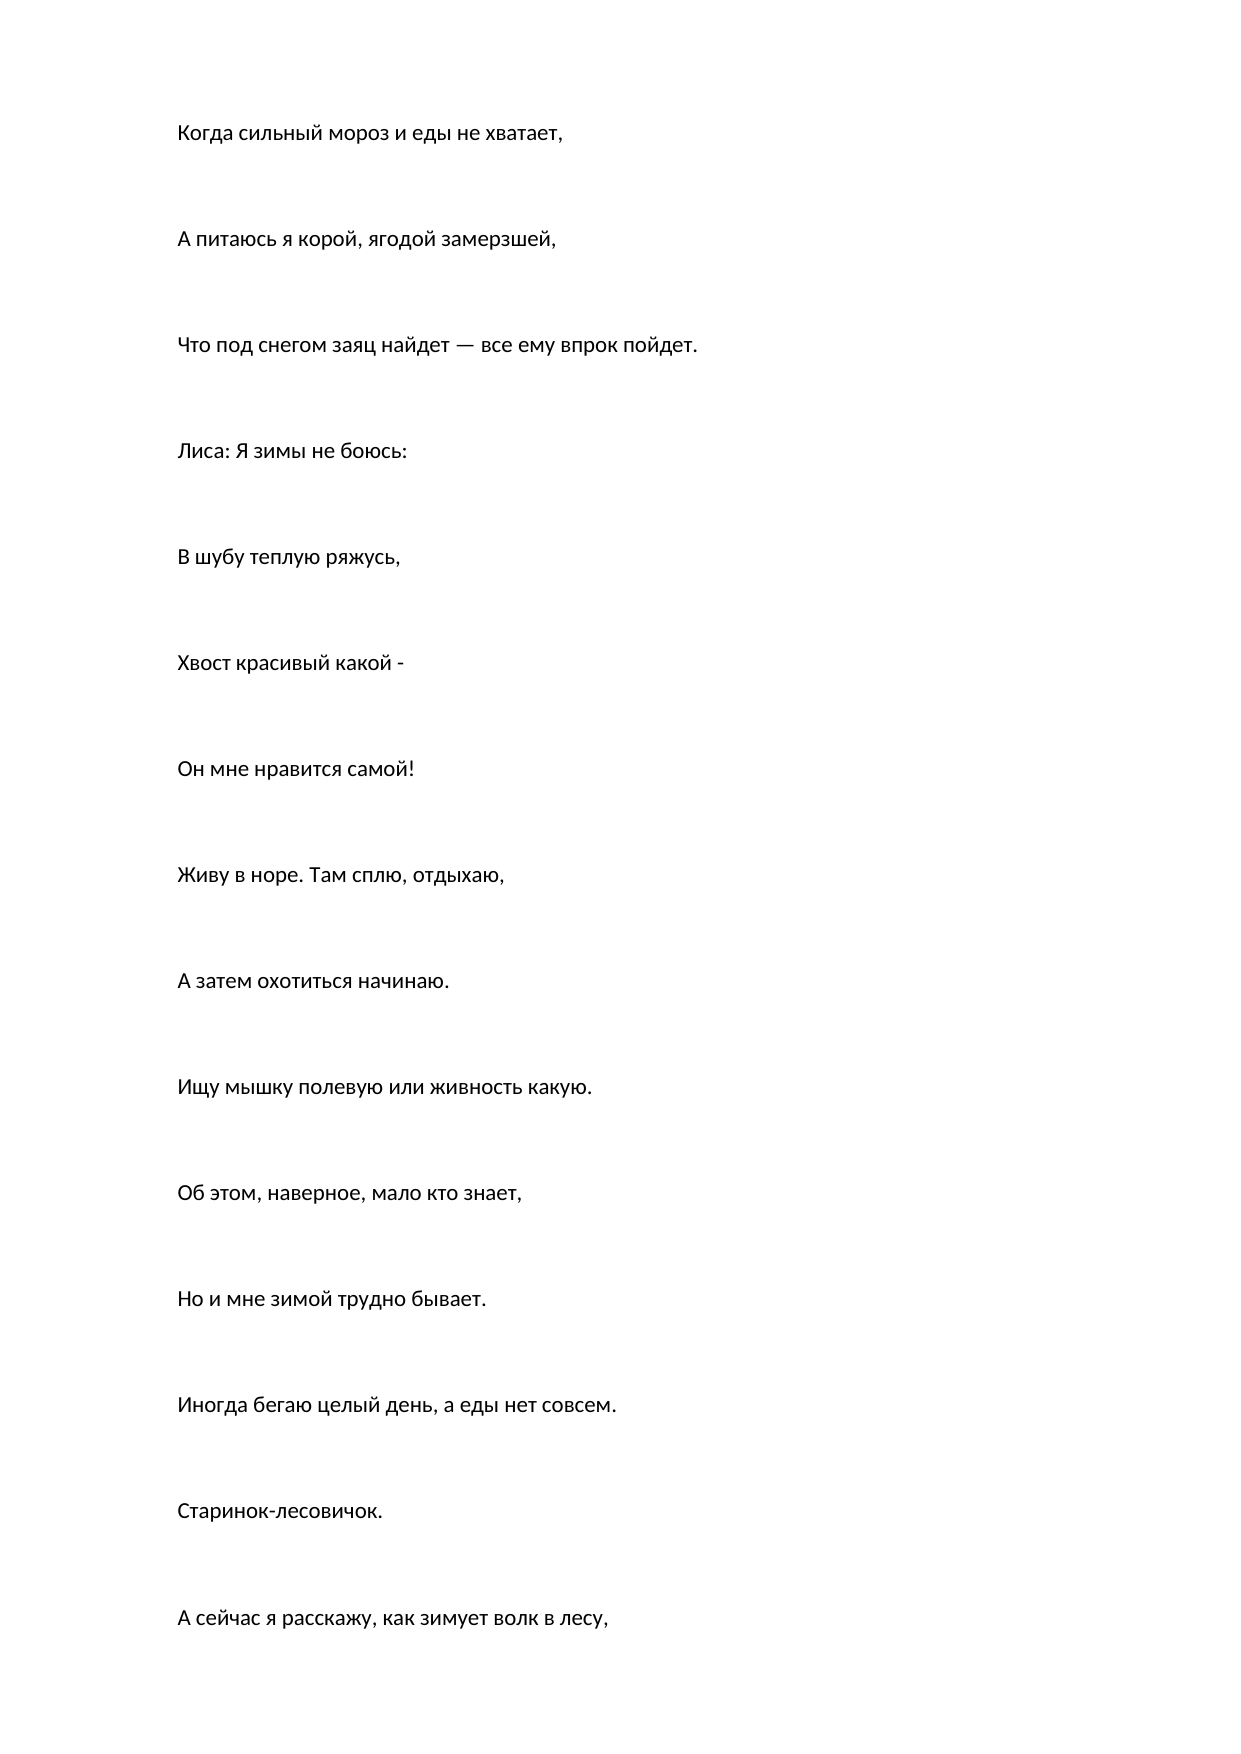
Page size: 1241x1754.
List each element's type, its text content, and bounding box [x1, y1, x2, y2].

text Старинок-лесовичок. [177, 1497, 1152, 1525]
text А питаюсь я корой, ягодой замерзшей, [177, 224, 1152, 252]
text Но и мне зимой трудно бывает. [177, 1284, 1152, 1313]
text Об этом, наверное, мало кто знает, [177, 1178, 1152, 1207]
text Ищу мышку полевую или живность какую. [177, 1072, 1152, 1101]
text Живу в норе. Там сплю, отдыхаю, [177, 860, 1152, 888]
text А затем охотиться начинаю. [177, 966, 1152, 994]
text Лиса: Я зимы не боюсь: [177, 436, 1152, 464]
text В шубу теплую ряжусь, [177, 542, 1152, 570]
text Он мне нравится самой! [177, 754, 1152, 782]
text Когда сильный мороз и еды не хватает, [177, 118, 1152, 146]
text Хвост красивый какой - [177, 648, 1152, 676]
text Иногда бегаю целый день, а еды нет совсем. [177, 1391, 1152, 1419]
text А сейчас я расскажу, как зимует волк в лесу, [177, 1603, 1152, 1631]
text Что под снегом заяц найдет — все ему впрок пойдет. [177, 330, 1152, 358]
